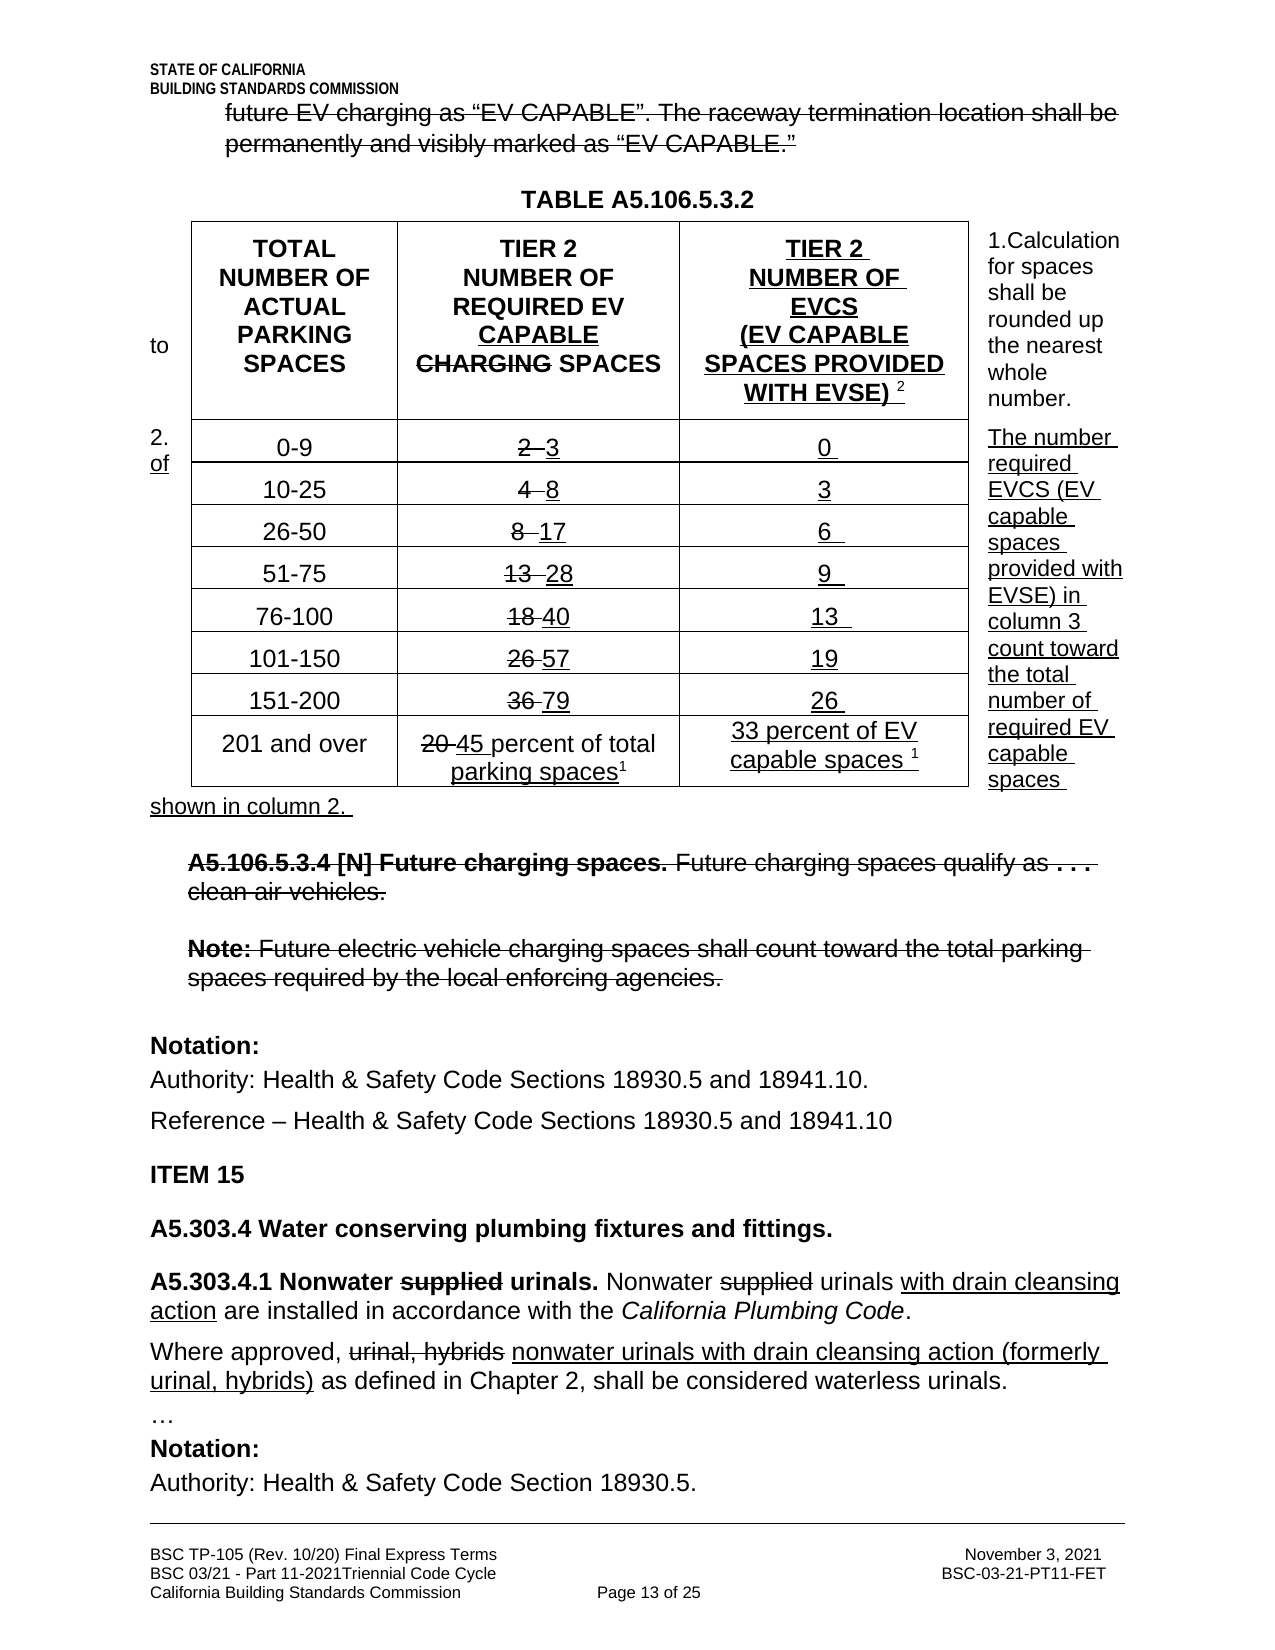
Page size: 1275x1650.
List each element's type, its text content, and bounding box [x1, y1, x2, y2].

table_cell 20 45 percent of total parking spaces1 [398, 716, 679, 786]
text Authority: Health & Safety Code Section 18930.5. [150, 1468, 1116, 1497]
table_cell 10-25 [192, 463, 397, 504]
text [225, 98, 1125, 158]
text Authority: Health & Safety Code Sections 18930.5 and 18941.10. [150, 1065, 1116, 1094]
table_cell 18 40 [398, 589, 679, 631]
text Note: Future electric vehicle charging spaces shall count toward the total parking spaces required by the local enforcing agencies. [187, 934, 1125, 991]
table_cell 3 [680, 463, 968, 504]
text Reference – Health & Safety Code Sections 18930.5 and 18941.10 [150, 1106, 1125, 1135]
table_cell 0-9 [192, 420, 397, 461]
table_header TOTAL NUMBER OF ACTUAL PARKING SPACES [192, 222, 397, 419]
table_cell 36 79 [398, 674, 679, 715]
table_header TIER 2 NUMBER OF EVCS (EV CAPABLE SPACES PROVIDED WITH EVSE) 2 [680, 222, 968, 419]
table_cell 2 3 [398, 420, 679, 461]
text 1.Calculation for spaces shall be rounded up to the nearest whole number. [150, 227, 191, 411]
text A5.303.4.1 Nonwater supplied urinals. Nonwater supplied urinals with drain cleansing action are installed in accordance with the California Plumbing Code. [150, 1267, 1125, 1325]
table_cell 6 [680, 505, 968, 546]
text TABLE A5.106.5.3.2 [150, 185, 1125, 214]
table_cell 26-50 [192, 505, 397, 546]
text … [150, 1400, 1116, 1429]
table_cell 13 28 [398, 547, 679, 588]
table_cell 0 [680, 420, 968, 461]
table_cell 151-200 [192, 674, 397, 715]
text Notation: [150, 1434, 1116, 1463]
text 1.Calculation for spaces shall be rounded up to the nearest whole number. [969, 227, 1125, 411]
table_cell 4 8 [398, 463, 679, 504]
table_cell 33 percent of EV capable spaces 1 [680, 716, 968, 786]
table_cell 8 17 [398, 505, 679, 546]
table_cell 201 and over [192, 716, 397, 786]
text A5.106.5.3.4 [N] Future charging spaces. Future charging spaces qualify as . . . clean air vehicles. [187, 848, 1125, 905]
text ITEM 15 [150, 1160, 1125, 1189]
text Where approved, urinal, hybrids nonwater urinals with drain cleansing action (formerly urinal, hybrids) as defined in Chapter 2, shall be considered waterless urinals. [150, 1337, 1125, 1395]
table_cell 19 [680, 632, 968, 673]
table_cell 26 [680, 674, 968, 715]
text 2. The number of required EVCS (EV capable spaces provided with EVSE) in column 3 count toward the total number of required EV capable spaces shown in column 2. [150, 424, 1125, 819]
text A5.303.4 Water conserving plumbing fixtures and fittings. [150, 1214, 1125, 1242]
table_cell 26 57 [398, 632, 679, 673]
table_cell 13 [680, 589, 968, 631]
text Notation: [150, 1031, 1116, 1059]
table_cell 9 [680, 547, 968, 588]
table_cell 76-100 [192, 589, 397, 631]
table_cell 101-150 [192, 632, 397, 673]
table_header TIER 2 NUMBER OF REQUIRED EV CAPABLE CHARGING SPACES [398, 222, 679, 419]
table_cell 51-75 [192, 547, 397, 588]
